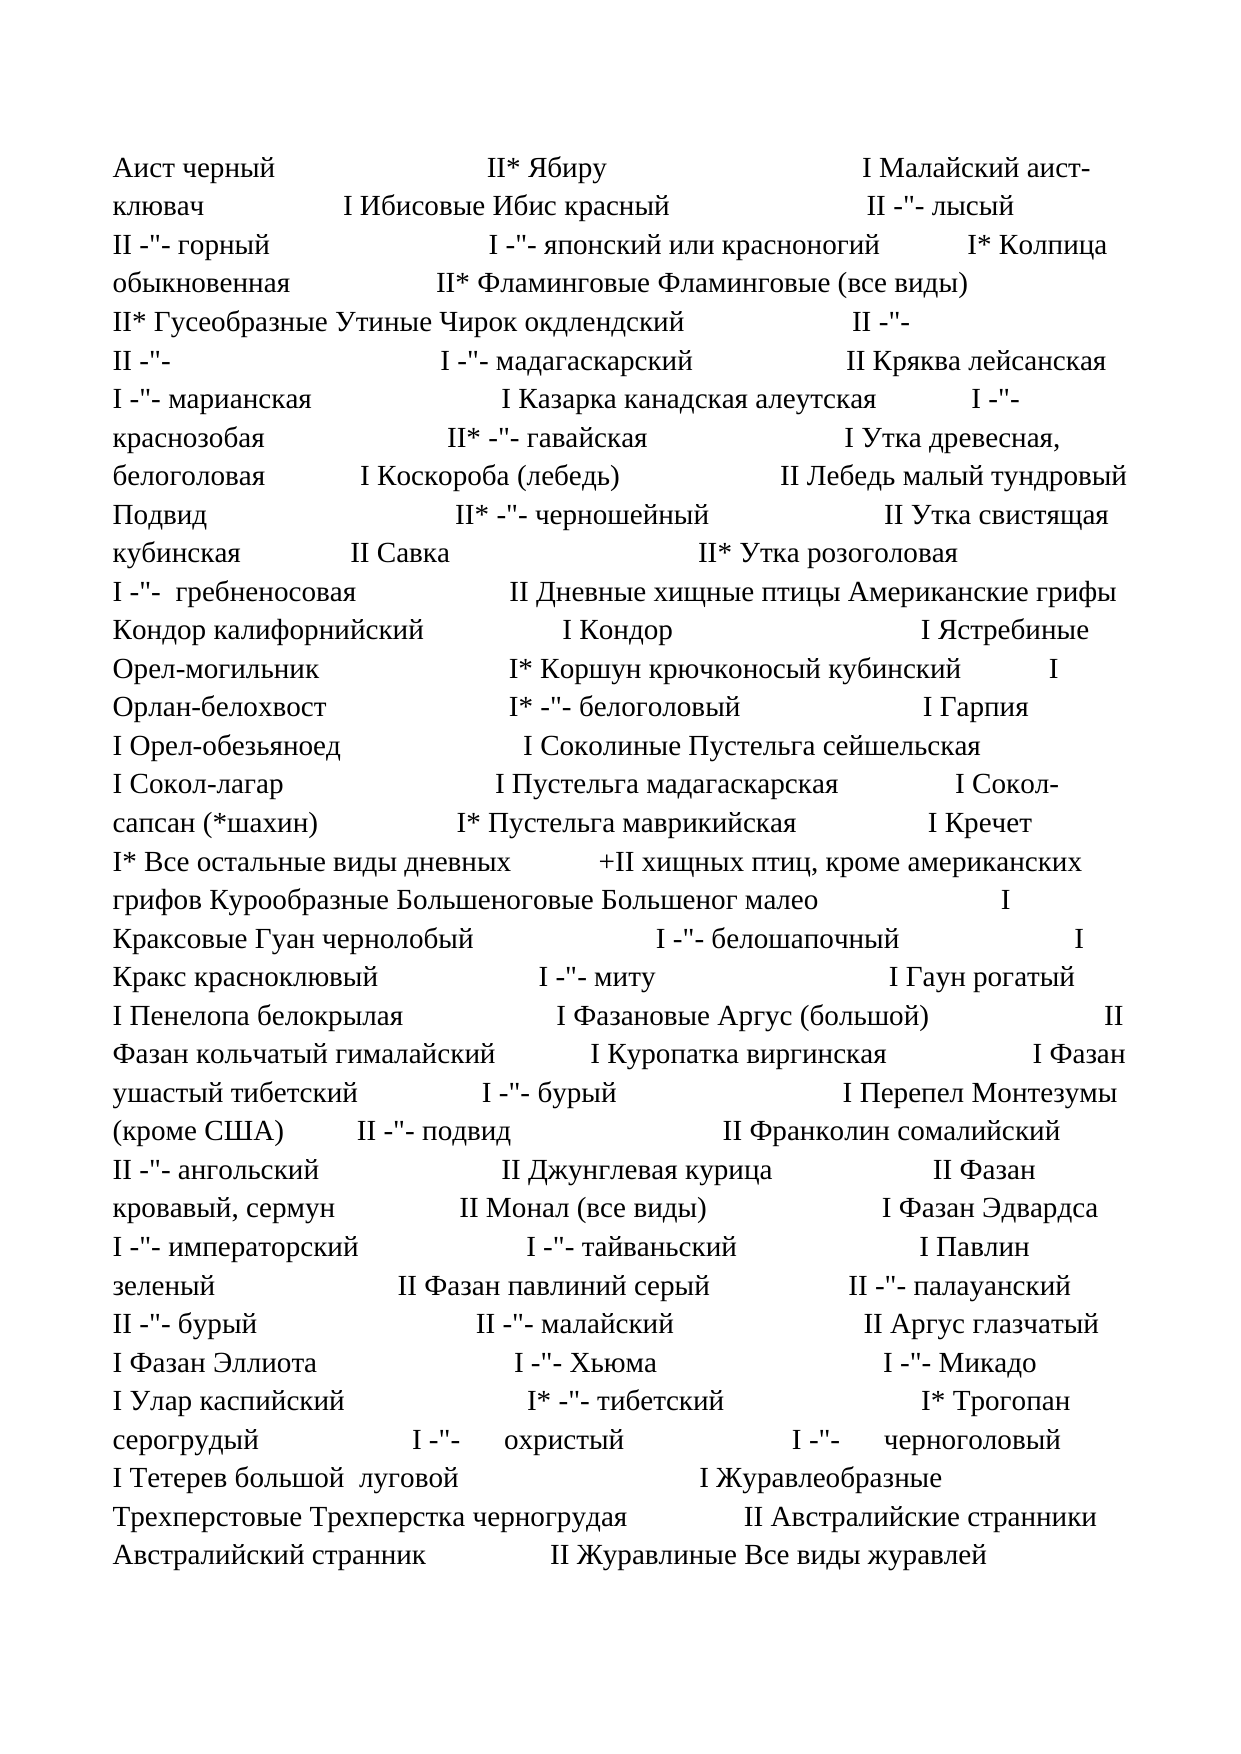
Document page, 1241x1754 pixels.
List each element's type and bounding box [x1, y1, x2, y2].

text [112, 150, 1128, 1571]
